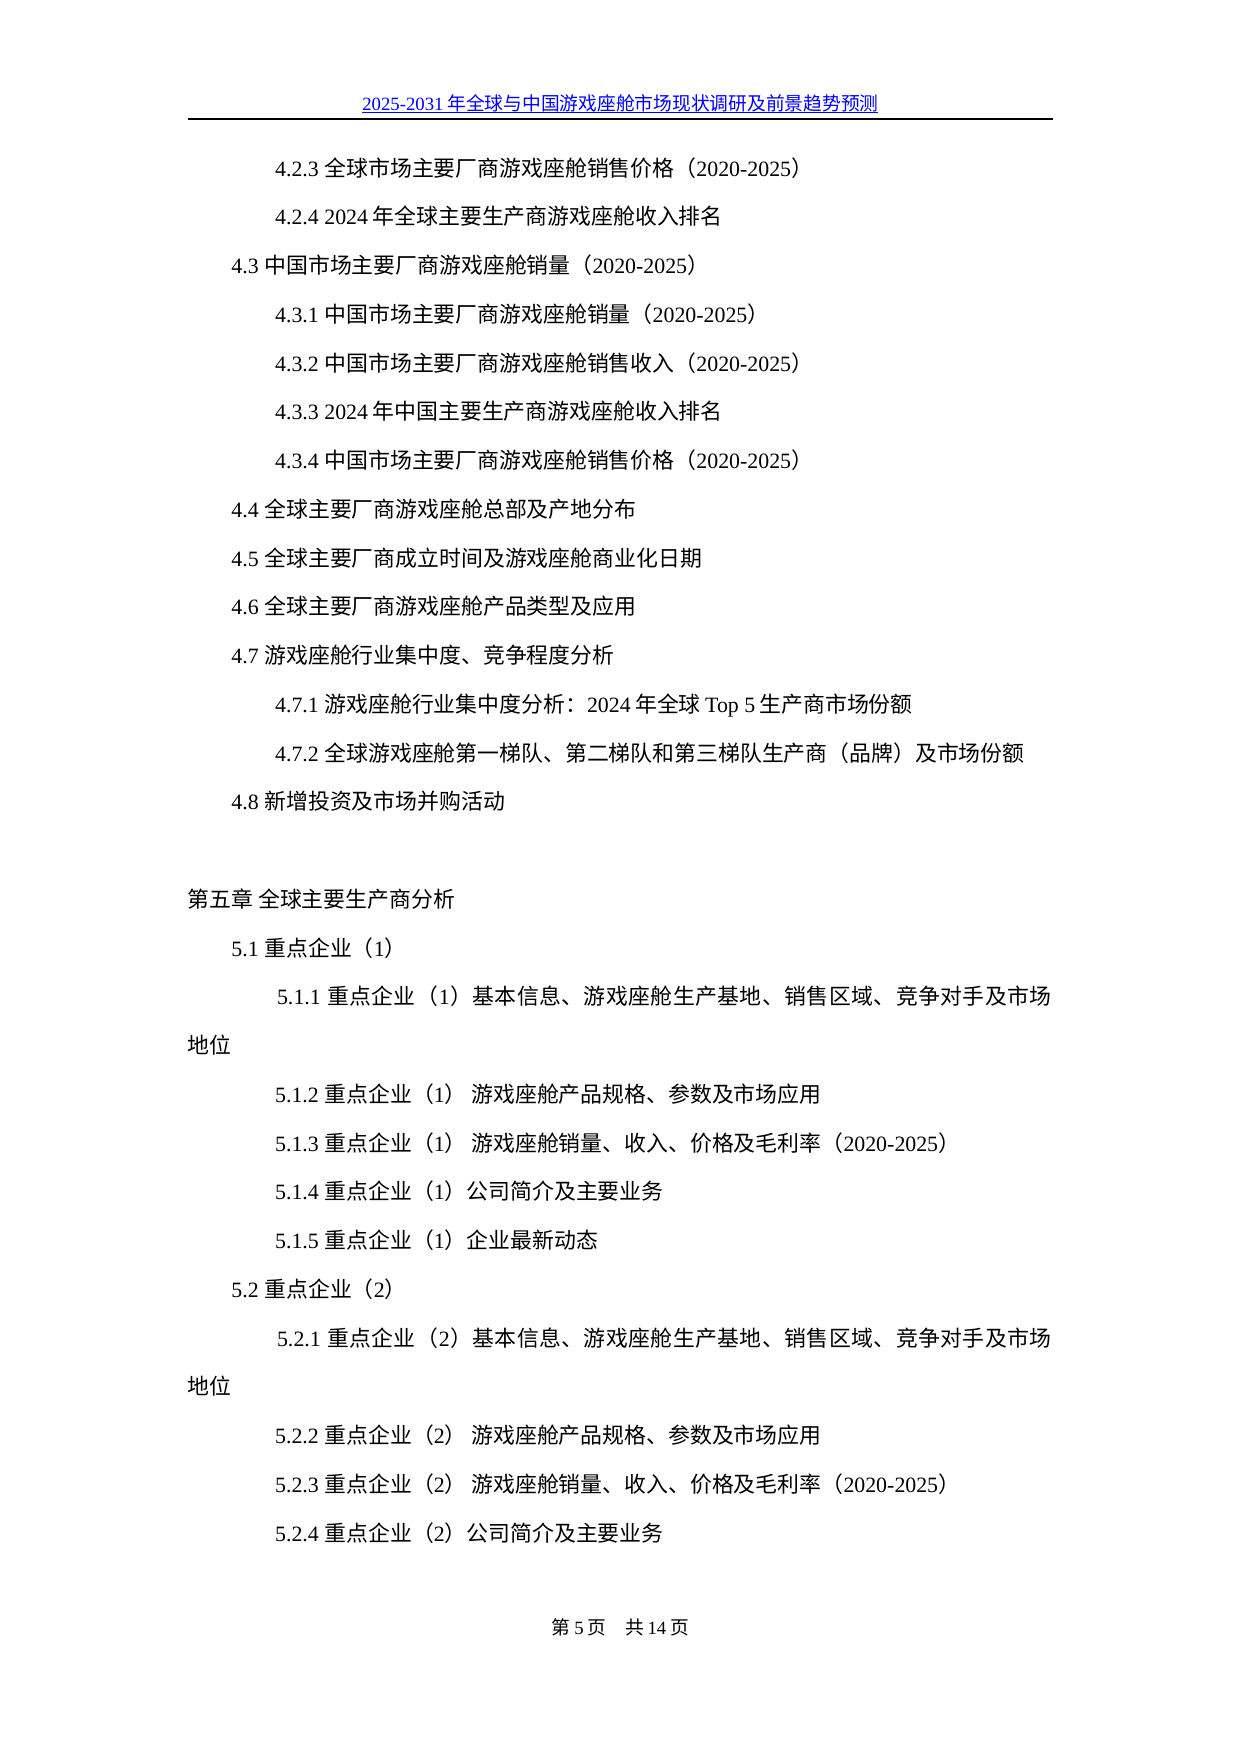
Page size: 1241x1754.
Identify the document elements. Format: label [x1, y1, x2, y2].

text [187, 150, 1053, 1548]
